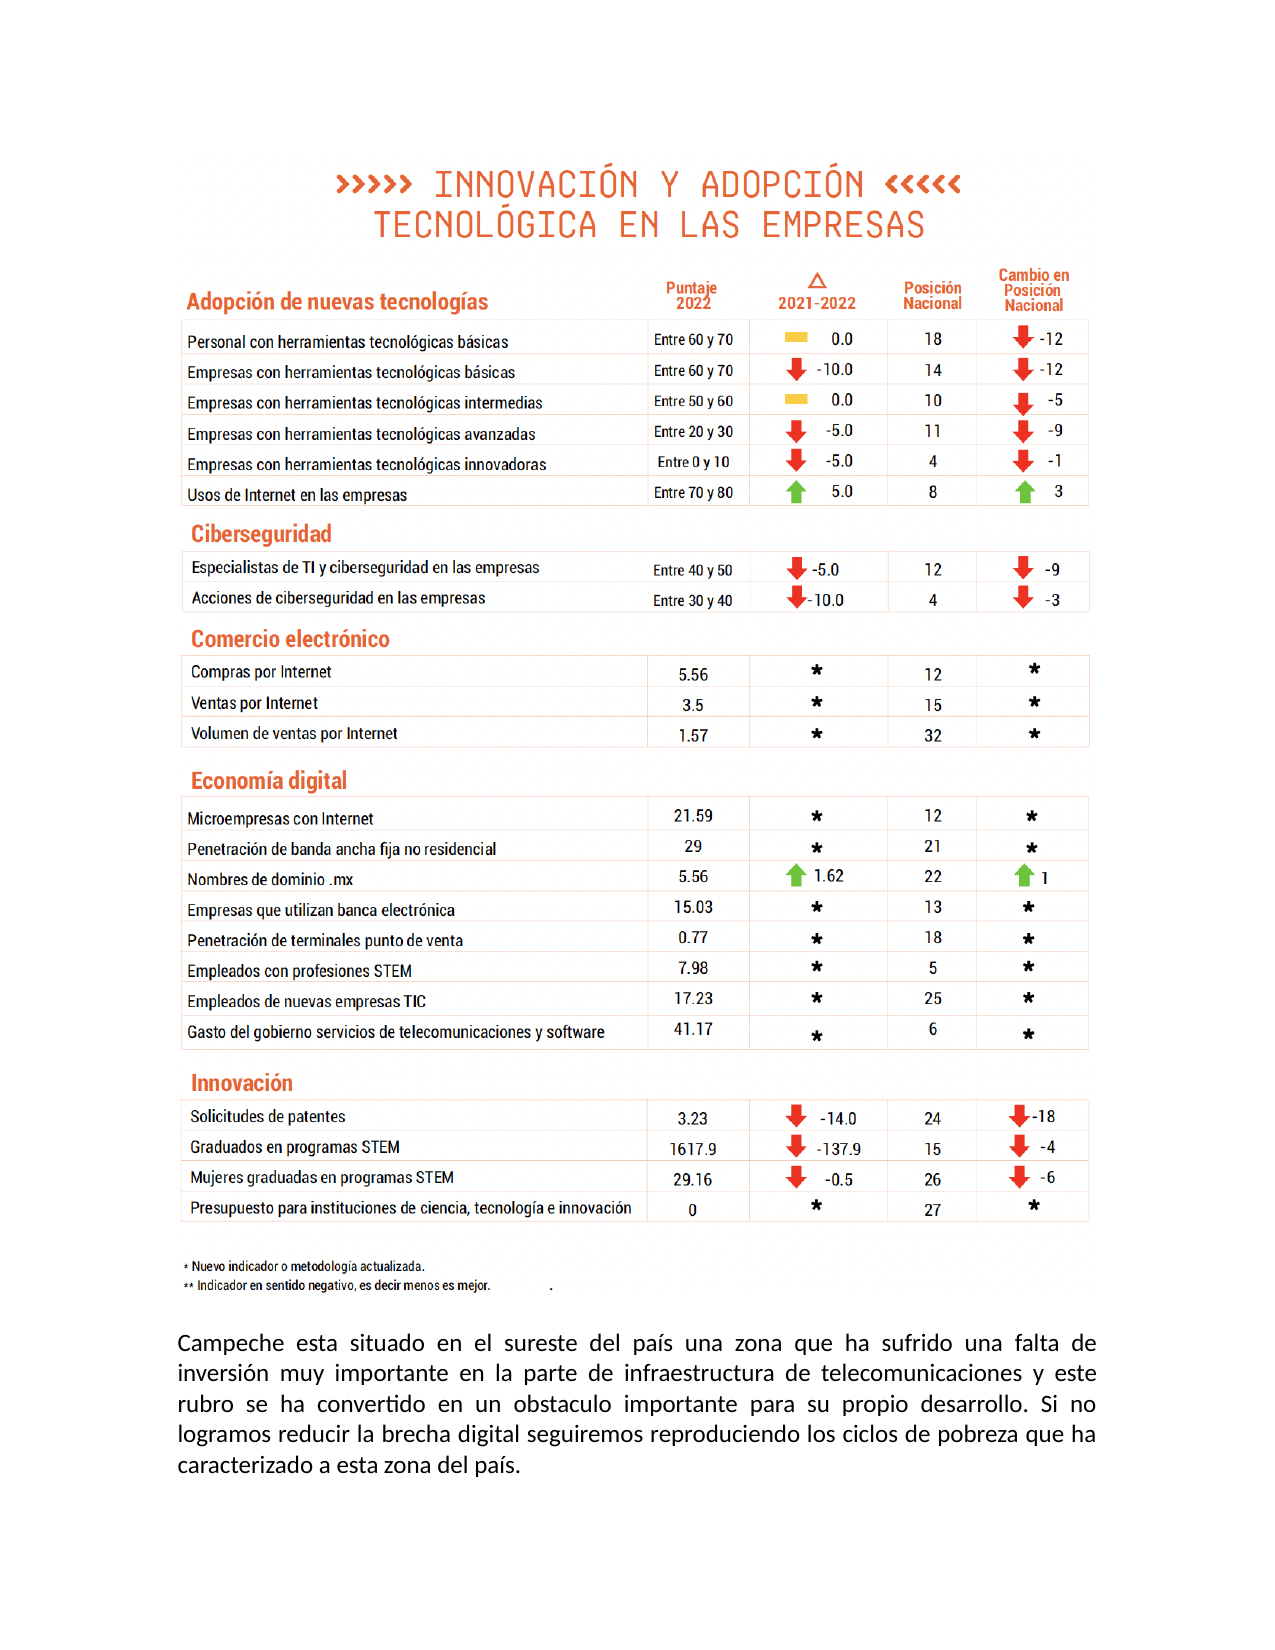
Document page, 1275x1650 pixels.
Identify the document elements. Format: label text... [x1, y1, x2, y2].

text Campeche esta situado en el sureste del país una zona que ha sufrido una falta de inversión muy importante en la parte de infraestructura de telecomunicaciones y este rubro se ha convertido en un obstaculo importante para su propio desarrollo. Si no logramos reducir la brecha digital seguiremos reproduciendo los ciclos de pobreza que ha caracterizado a esta zona del país. [177, 1327, 1098, 1479]
picture [177, 147, 1098, 1297]
